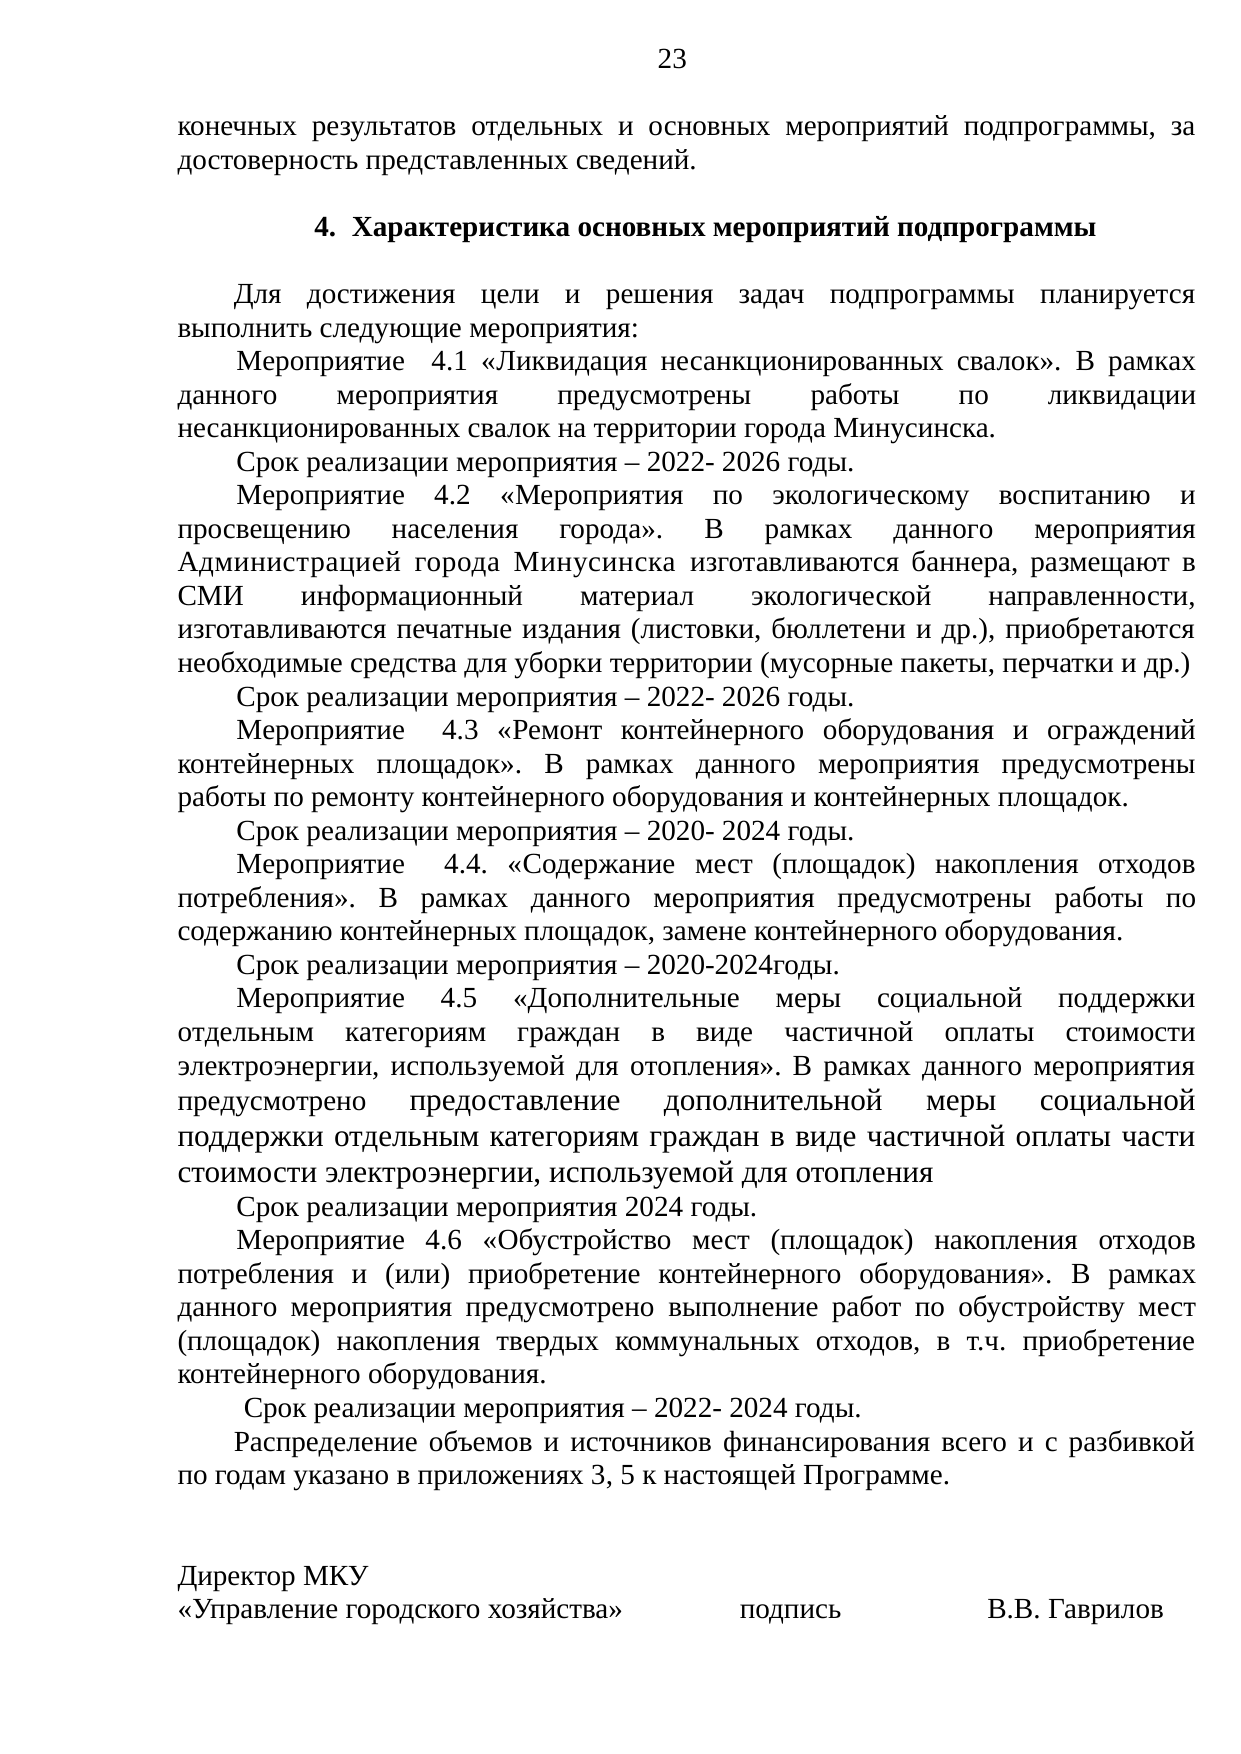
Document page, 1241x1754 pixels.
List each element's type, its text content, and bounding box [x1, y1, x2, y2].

text Распределение объемов и источников финансирования всего и с разбивкой по годам указано в приложениях 3, 5 к настоящей Программе. [177, 1424, 1196, 1491]
text Для достижения цели и решения задач подпрограммы планируется выполнить следующие мероприятия: [177, 276, 1196, 343]
list Мероприятие 4.2 «Мероприятия по экологическому воспитанию и просвещению населения города». В рамках данного мероприятия Администрацией города Минусинска изготавливаются баннера, размещают в СМИ информационный материал экологической направленности, изготавливаются печатные издания (листовки, бюллетени и др.), приобретаются необходимые средства для уборки территории (мусорные пакеты, перчатки и др.) [177, 477, 1196, 679]
list Мероприятие 4.6 «Обустройство мест (площадок) накопления отходов потребления и (или) приобретение контейнерного оборудования». В рамках данного мероприятия предусмотрено выполнение работ по обустройству мест (площадок) накопления твердых коммунальных отходов, в т.ч. приобретение контейнерного оборудования. [177, 1222, 1196, 1390]
text «Управление городского хозяйства» подпись В.В. Гаврилов [177, 1591, 1167, 1625]
list Мероприятие 4.5 «Дополнительные меры социальной поддержки отдельным категориям граждан в виде частичной оплаты стоимости электроэнергии, используемой для отопления». В рамках данного мероприятия предусмотрено предоставление дополнительной меры социальной поддержки отдельным категориям граждан в виде частичной оплаты части стоимости электроэнергии, используемой для отопления [177, 981, 1196, 1189]
text Директор МКУ [177, 1558, 1167, 1591]
list Срок реализации мероприятия – 2022- 2024 годы. [177, 1390, 1196, 1424]
list Срок реализации мероприятия – 2022- 2026 годы. [177, 444, 1196, 477]
list Мероприятие 4.1 «Ликвидация несанкционированных свалок». В рамках данного мероприятия предусмотрены работы по ликвидации несанкционированных свалок на территории города Минусинска. [177, 343, 1196, 444]
list Срок реализации мероприятия 2024 годы. [177, 1189, 1196, 1222]
list Срок реализации мероприятия – 2022- 2026 годы. [177, 679, 1196, 712]
list Срок реализации мероприятия – 2020- 2024 годы. [177, 813, 1196, 846]
list Мероприятие 4.4. «Содержание мест (площадок) накопления отходов потребления». В рамках данного мероприятия предусмотрены работы по содержанию контейнерных площадок, замене контейнерного оборудования. [177, 846, 1196, 947]
list Мероприятие 4.3 «Ремонт контейнерного оборудования и ограждений контейнерных площадок». В рамках данного мероприятия предусмотрены работы по ремонту контейнерного оборудования и контейнерных площадок. [177, 712, 1196, 813]
list Срок реализации мероприятия – 2020-2024годы. [177, 947, 1196, 981]
list Характеристика основных мероприятий подпрограммы [215, 209, 1196, 243]
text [177, 108, 1196, 176]
